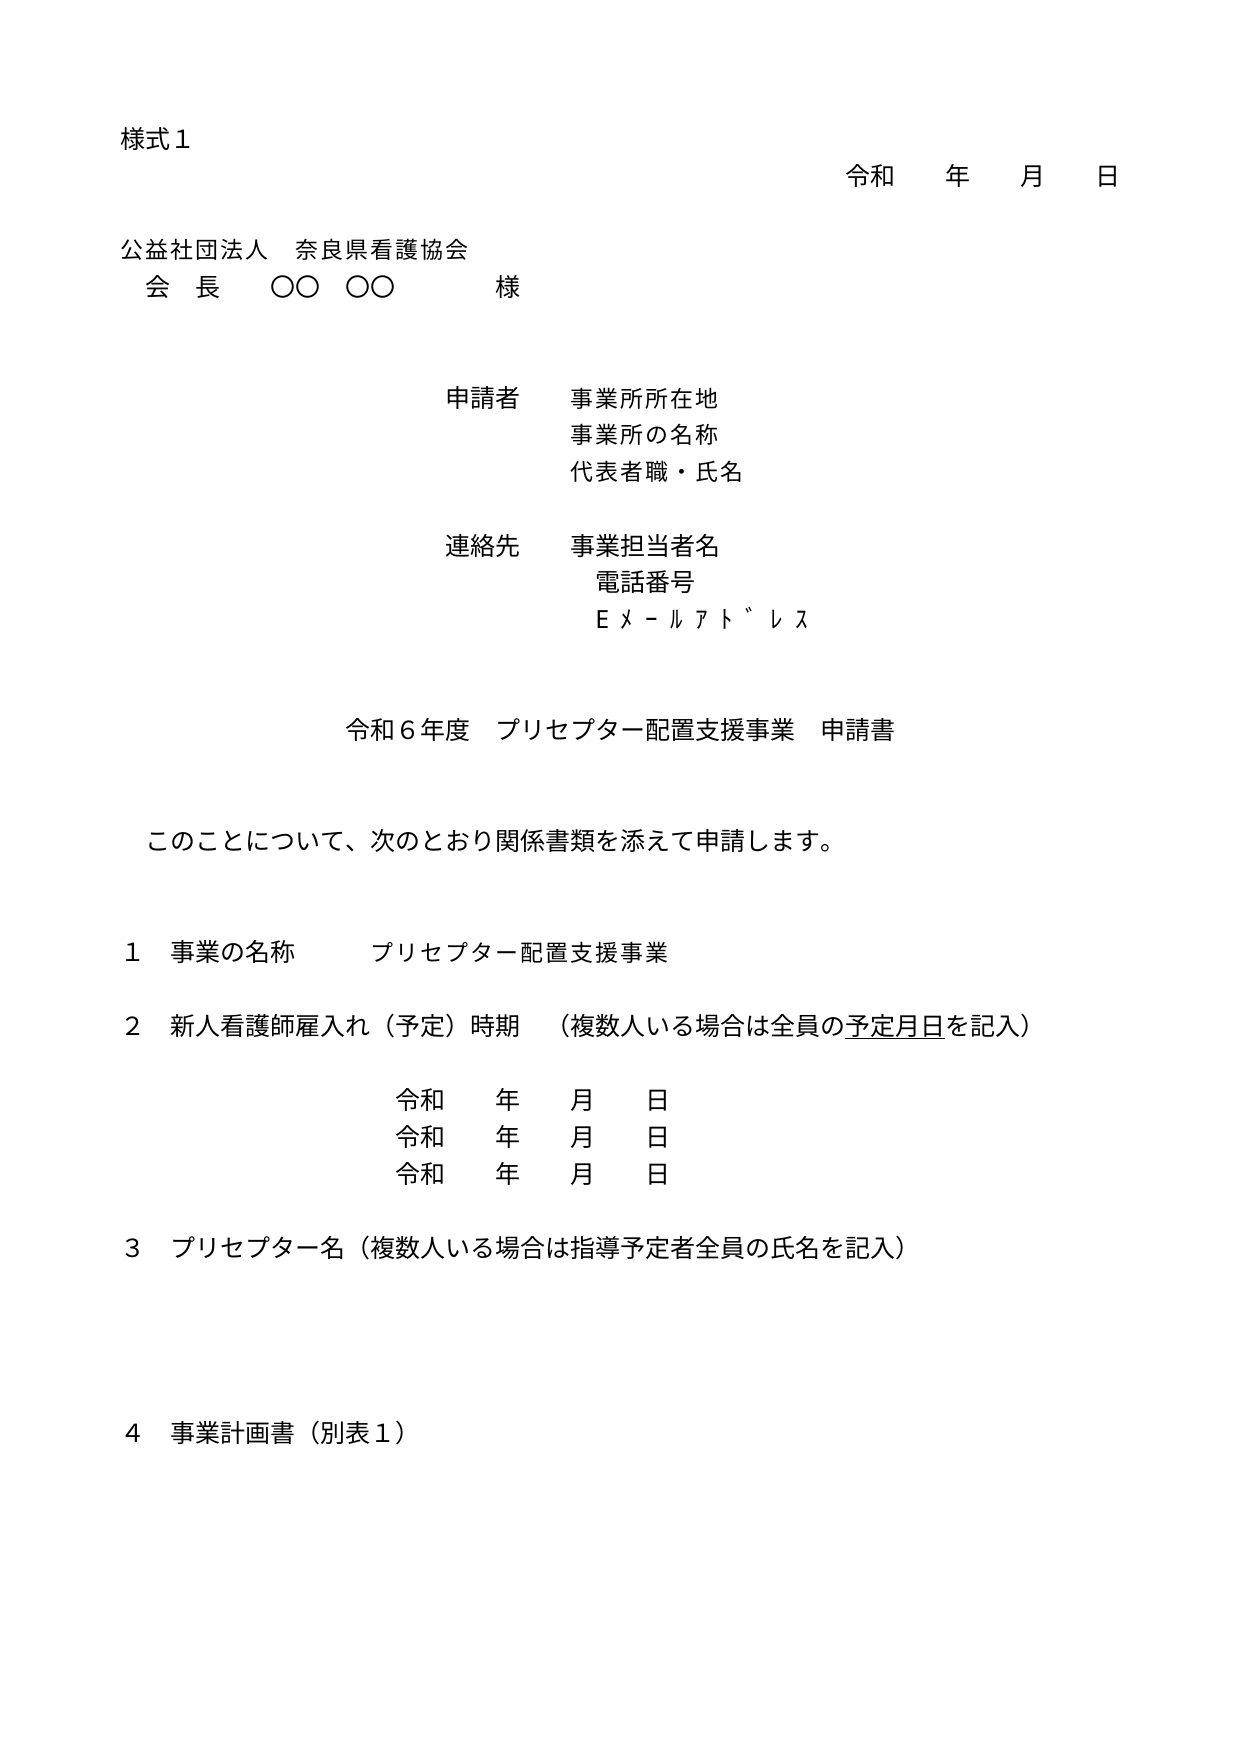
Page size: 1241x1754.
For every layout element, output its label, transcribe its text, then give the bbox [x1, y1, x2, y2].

text 令和 年 月 日 [120, 156, 1120, 193]
text 令和 年 月 日 [120, 1080, 1120, 1117]
text ４ 事業計画書（別表１） [120, 1413, 1120, 1450]
text 代表者職・氏名 [120, 452, 1120, 489]
text 様式１ [120, 119, 1120, 156]
text このことについて、次のとおり関係書類を添えて申請します。 [120, 821, 1120, 858]
text 事業所の名称 [120, 415, 1120, 452]
text １ 事業の名称 プリセプター配置支援事業 [120, 932, 1120, 969]
text 連絡先 事業担当者名 [120, 526, 1120, 563]
text 令和６年度 プリセプター配置支援事業 申請書 [120, 711, 1120, 747]
text ２ 新人看護師雇入れ（予定）時期 （複数人いる場合は全員の予定月日を記入） [120, 1006, 1120, 1043]
text Eﾒｰﾙｱﾄﾞﾚｽ [120, 599, 1120, 637]
text 令和 年 月 日 [120, 1117, 1120, 1154]
text 申請者 事業所所在地 [120, 378, 1120, 415]
text 令和 年 月 日 [120, 1154, 1120, 1191]
text ３ プリセプター名（複数人いる場合は指導予定者全員の氏名を記入） [120, 1228, 1120, 1265]
text 電話番号 [120, 563, 1120, 599]
text 会 長 〇〇 〇〇 様 [120, 267, 1120, 304]
text 公益社団法人 奈良県看護協会 [120, 230, 1120, 267]
